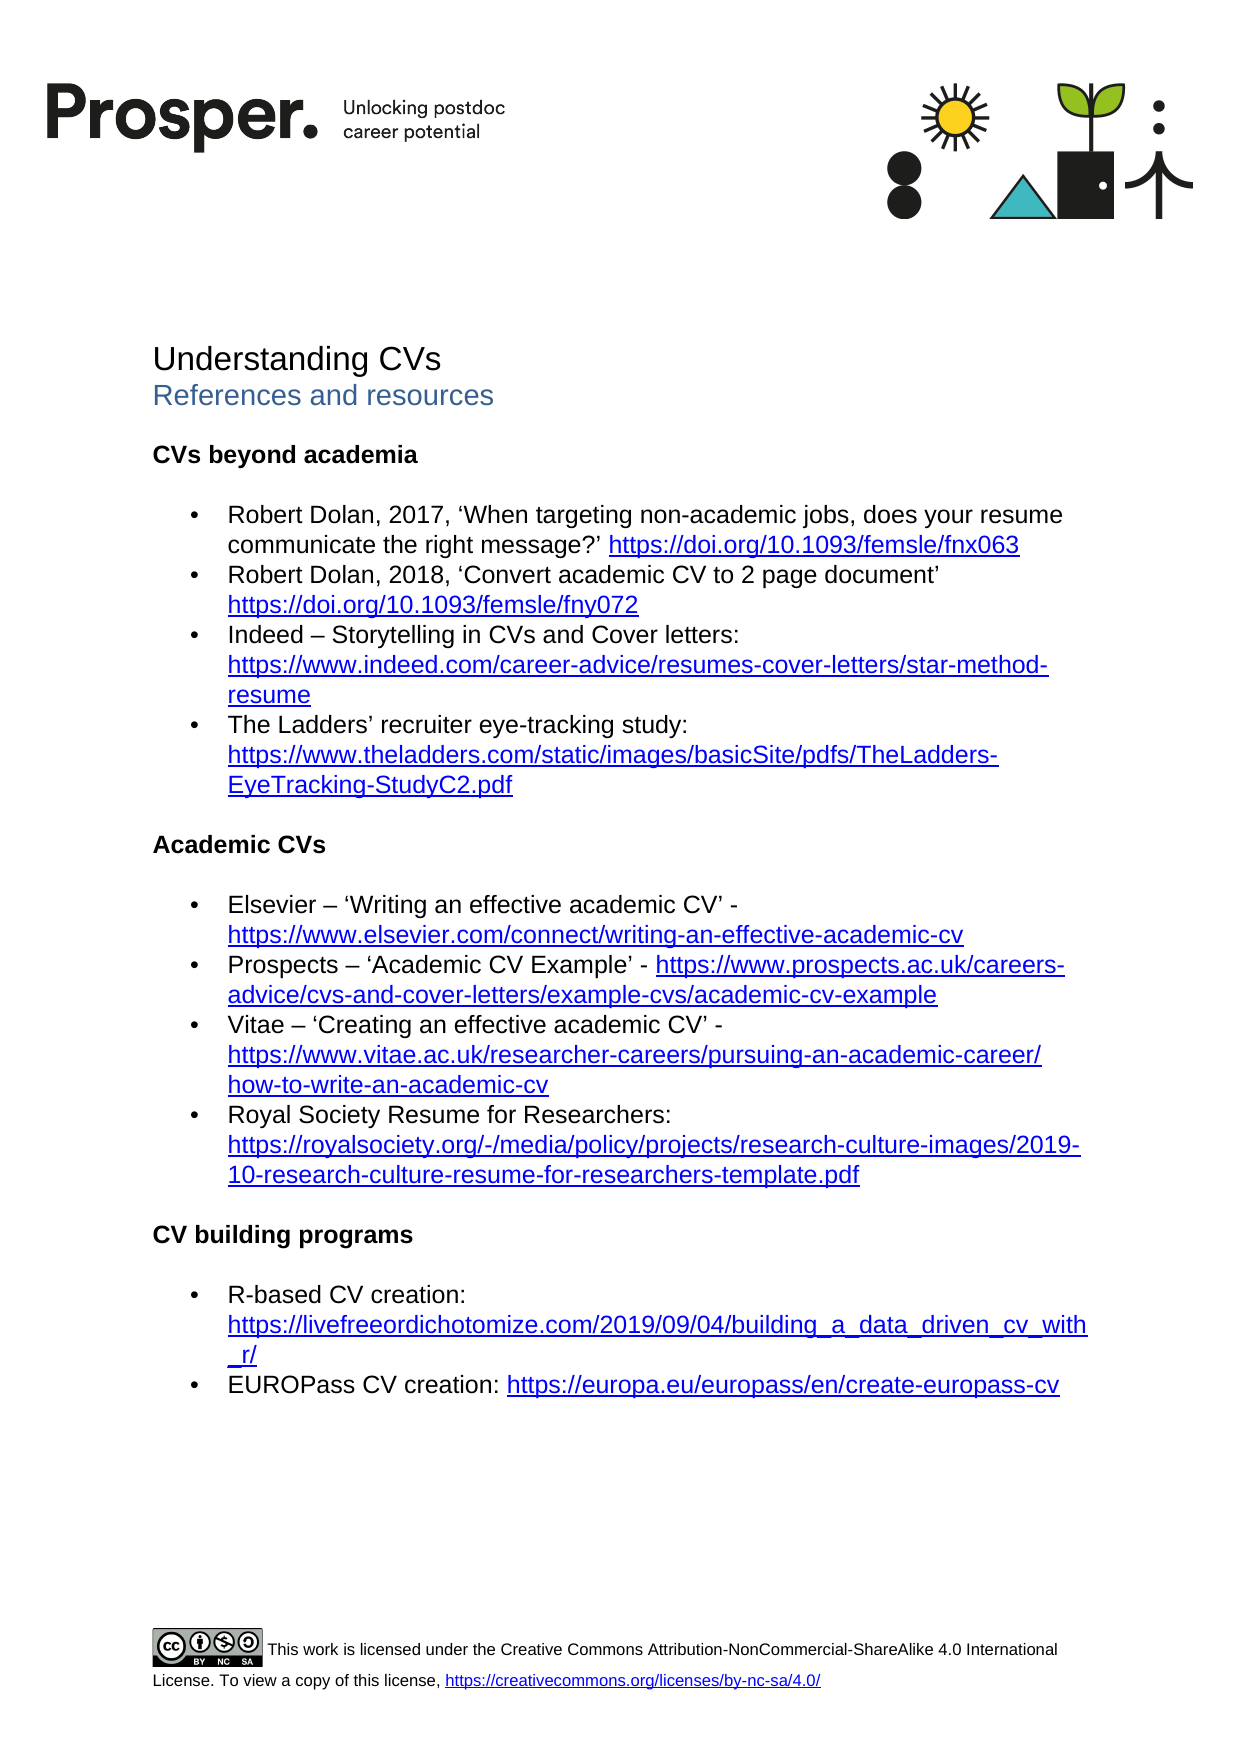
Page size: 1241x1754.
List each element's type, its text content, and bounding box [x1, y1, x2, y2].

subtitle Understanding CVs [152, 339, 1088, 378]
text CV building programs [152, 1220, 1088, 1250]
list Robert Dolan, 2017, ‘When targeting non-academic jobs, does your resume communicate the right message?’ https://doi.org/10.1093/femsle/fnx063 [190, 500, 1088, 560]
list Royal Society Resume for Researchers: https://royalsociety.org/-/media/policy/projects/research-culture-images/2019-10-research-culture-resume-for-researchers-template.pdf [190, 1100, 1088, 1190]
list Vitae – ‘Creating an effective academic CV’ - https://www.vitae.ac.uk/researcher-careers/pursuing-an-academic-career/how-to-write-an-academic-cv [190, 1010, 1088, 1100]
text CVs beyond academia [152, 440, 1088, 470]
list The Ladders’ recruiter eye-tracking study: https://www.theladders.com/static/images/basicSite/pdfs/TheLadders-EyeTracking-StudyC2.pdf [190, 710, 1088, 800]
list EUROPass CV creation: https://europa.eu/europass/en/create-europass-cv [190, 1370, 1088, 1400]
list Robert Dolan, 2018, ‘Convert academic CV to 2 page document’ https://doi.org/10.1093/femsle/fny072 [190, 560, 1088, 620]
text Academic CVs [152, 830, 1088, 860]
list Indeed – Storytelling in CVs and Cover letters: https://www.indeed.com/career-advice/resumes-cover-letters/star-method-resume [190, 620, 1088, 710]
list Elsevier – ‘Writing an effective academic CV’ - https://www.elsevier.com/connect/writing-an-effective-academic-cv [190, 890, 1088, 950]
picture [0, 1, 1240, 1754]
list R-based CV creation: https://livefreeordichotomize.com/2019/09/04/building_a_data_driven_cv_with_r/ [190, 1280, 1088, 1370]
list Prospects – ‘Academic CV Example’ - https://www.prospects.ac.uk/careers-advice/cvs-and-cover-letters/example-cvs/academic-cv-example [190, 950, 1088, 1010]
text References and resources [152, 378, 1088, 411]
